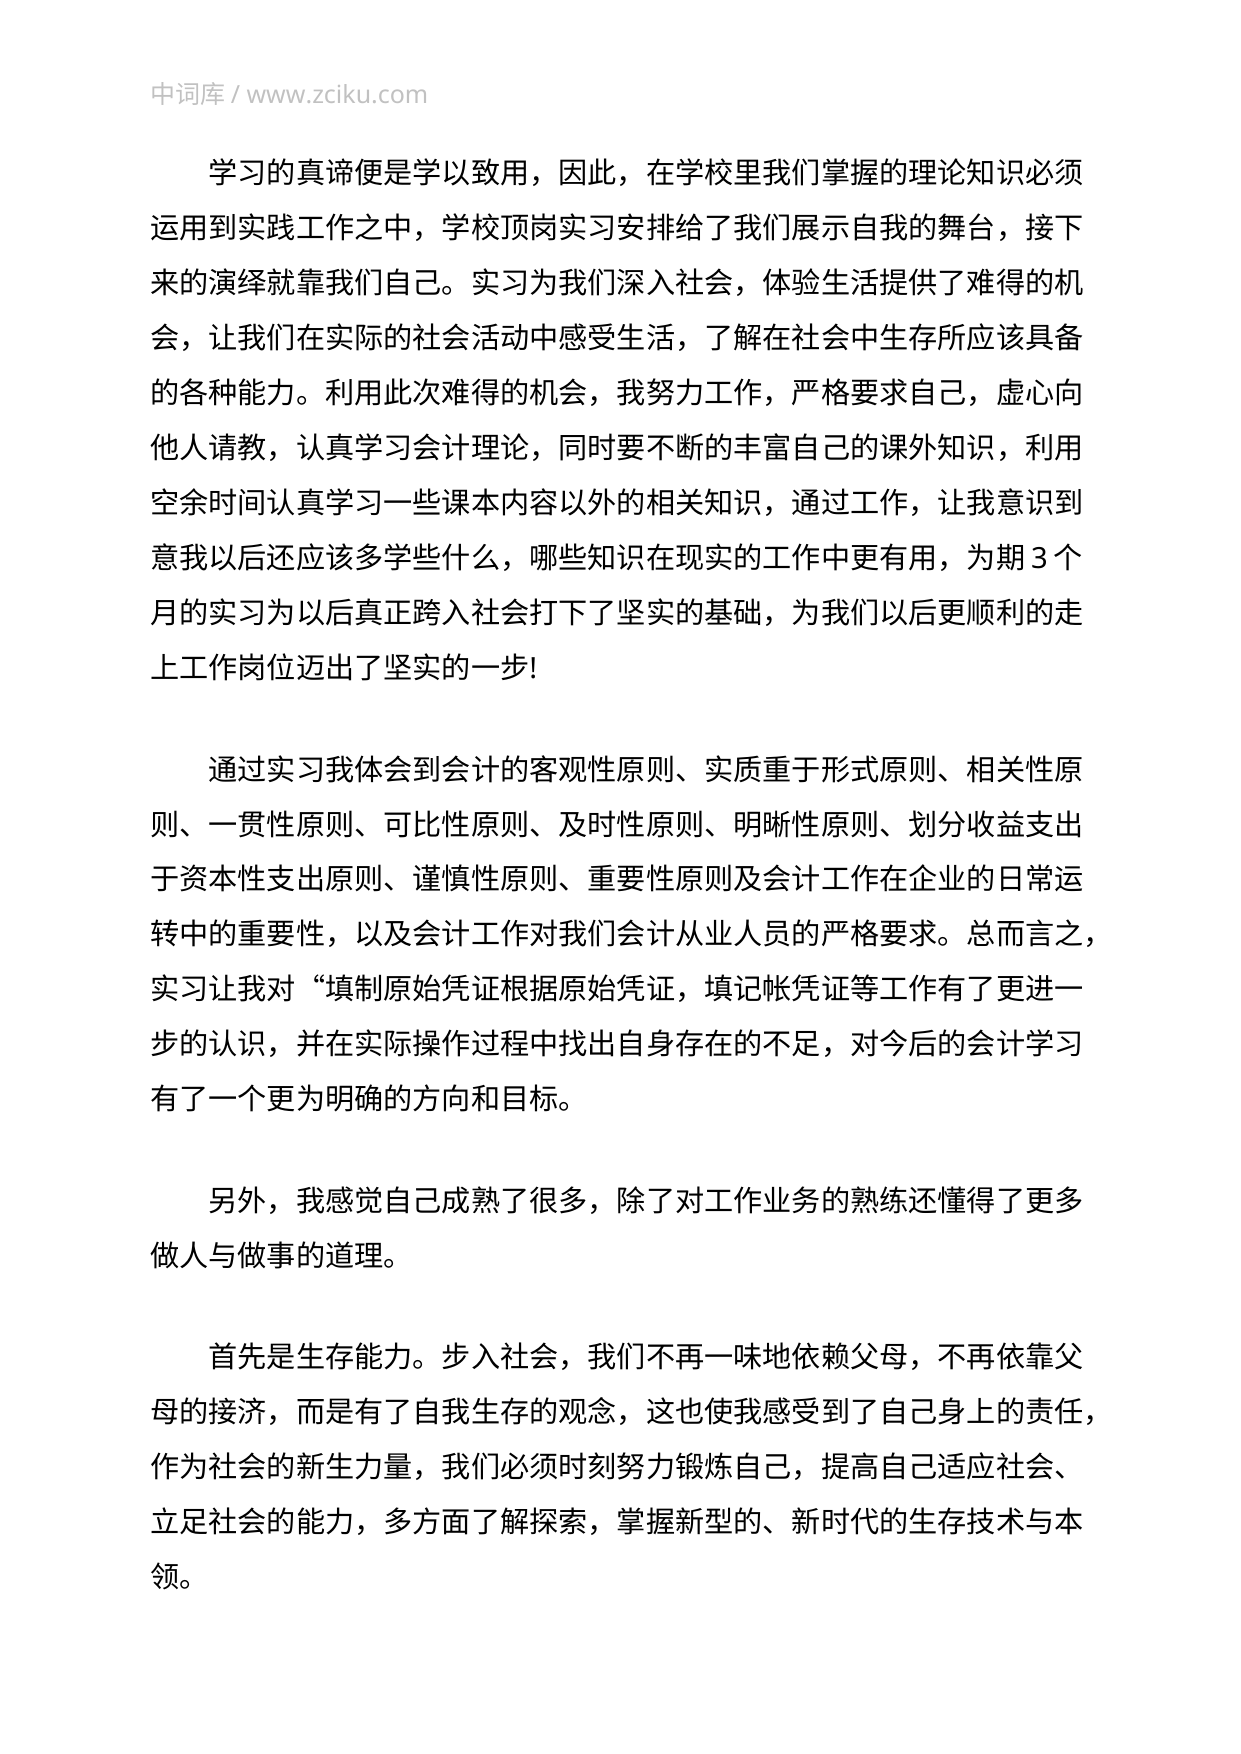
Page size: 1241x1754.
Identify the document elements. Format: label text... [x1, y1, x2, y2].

text 首先是生存能力。步入社会，我们不再一味地依赖父母，不再依靠父母的接济，而是有了自我生存的观念，这也使我感受到了自己身上的责任，作为社会的新生力量，我们必须时刻努力锻炼自己，提高自己适应社会、立足社会的能力，多方面了解探索，掌握新型的、新时代的生存技术与本领。 [150, 1334, 1090, 1596]
text 通过实习我体会到会计的客观性原则、实质重于形式原则、相关性原则、一贯性原则、可比性原则、及时性原则、明晰性原则、划分收益支出于资本性支出原则、谨慎性原则、重要性原则及会计工作在企业的日常运转中的重要性，以及会计工作对我们会计从业人员的严格要求。总而言之，实习让我对“填制原始凭证根据原始凭证，填记帐凭证等工作有了更进一步的认识，并在实际操作过程中找出自身存在的不足，对今后的会计学习有了一个更为明确的方向和目标。 [150, 746, 1090, 1118]
text 另外，我感觉自己成熟了很多，除了对工作业务的熟练还懂得了更多做人与做事的道理。 [150, 1177, 1090, 1274]
text 学习的真谛便是学以致用，因此，在学校里我们掌握的理论知识必须运用到实践工作之中，学校顶岗实习安排给了我们展示自我的舞台，接下来的演绎就靠我们自己。实习为我们深入社会，体验生活提供了难得的机会，让我们在实际的社会活动中感受生活，了解在社会中生存所应该具备的各种能力。利用此次难得的机会，我努力工作，严格要求自己，虚心向他人请教，认真学习会计理论，同时要不断的丰富自己的课外知识，利用空余时间认真学习一些课本内容以外的相关知识，通过工作，让我意识到意我以后还应该多学些什么，哪些知识在现实的工作中更有用，为期3个月的实习为以后真正跨入社会打下了坚实的基础，为我们以后更顺利的走上工作岗位迈出了坚实的一步! [150, 150, 1090, 687]
